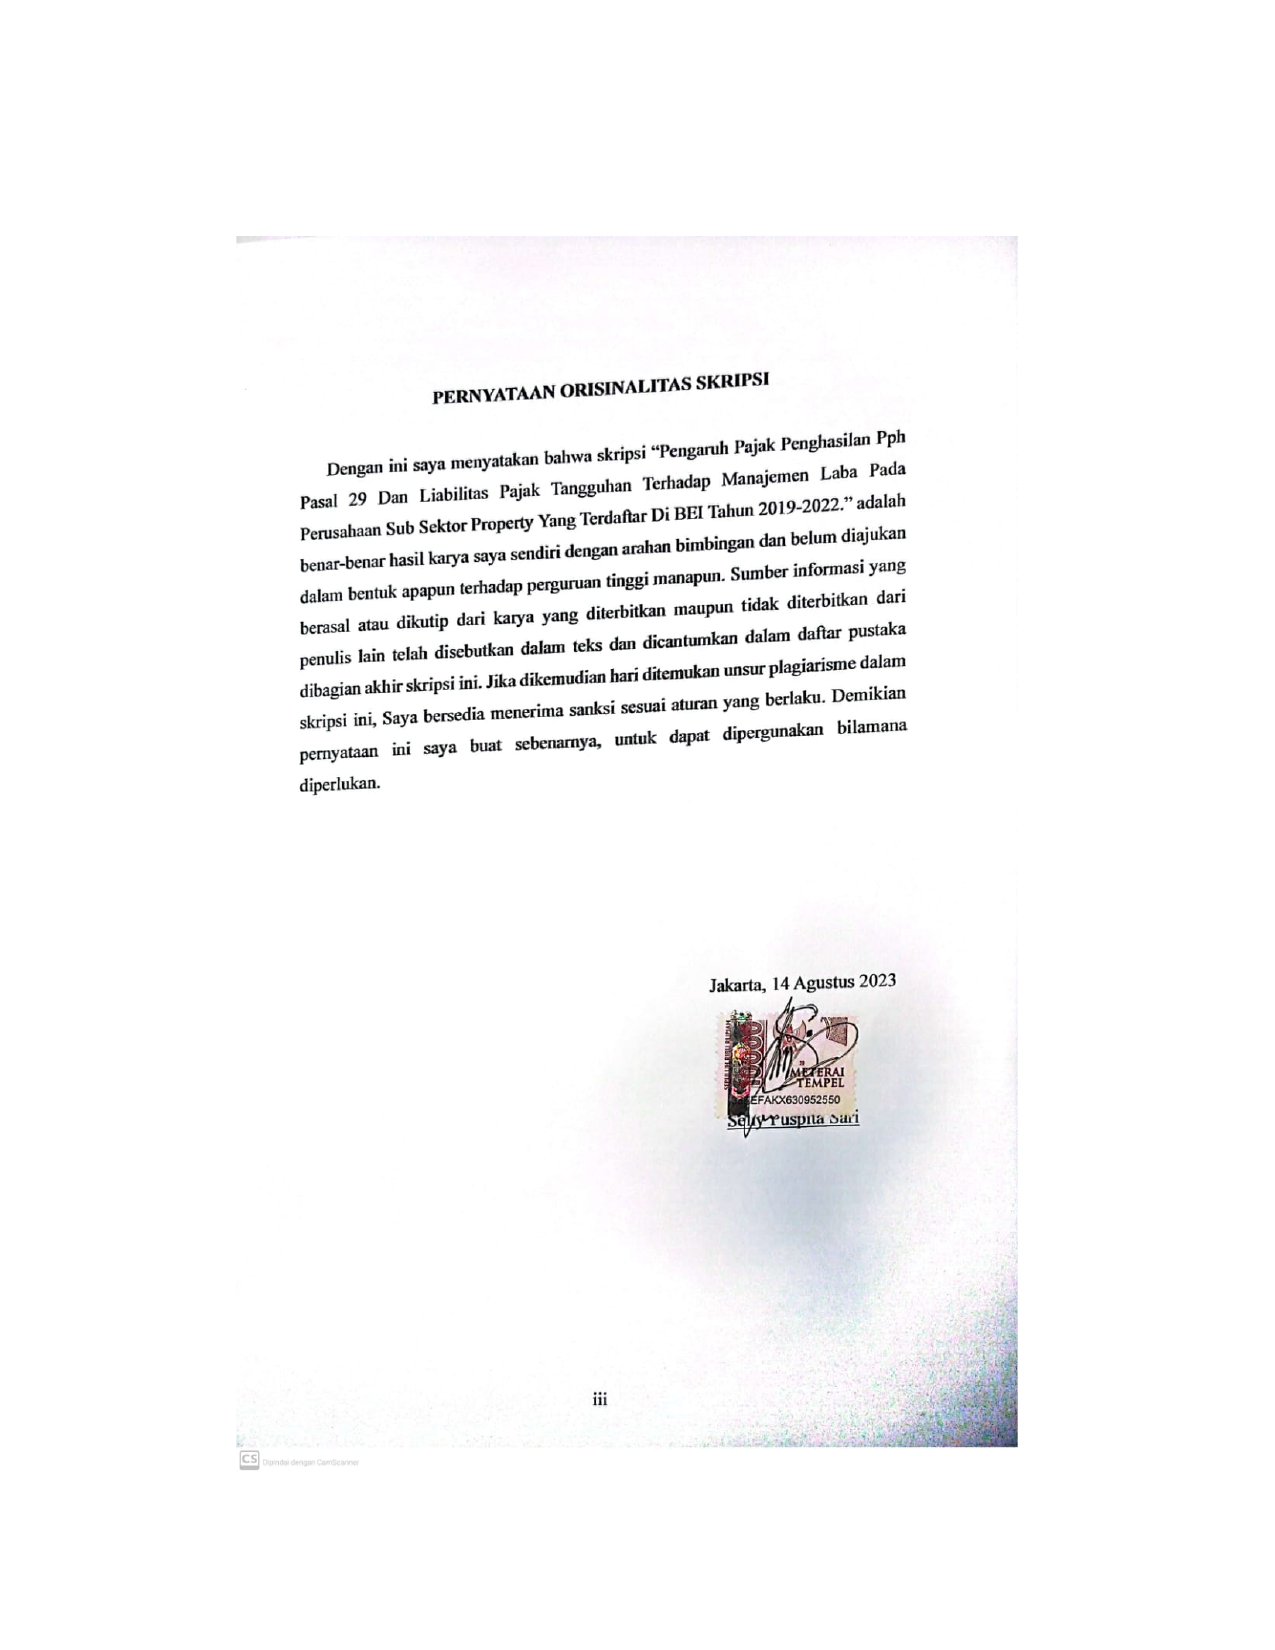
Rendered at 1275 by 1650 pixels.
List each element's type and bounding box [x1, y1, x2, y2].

picture [236, 236, 1018, 1473]
